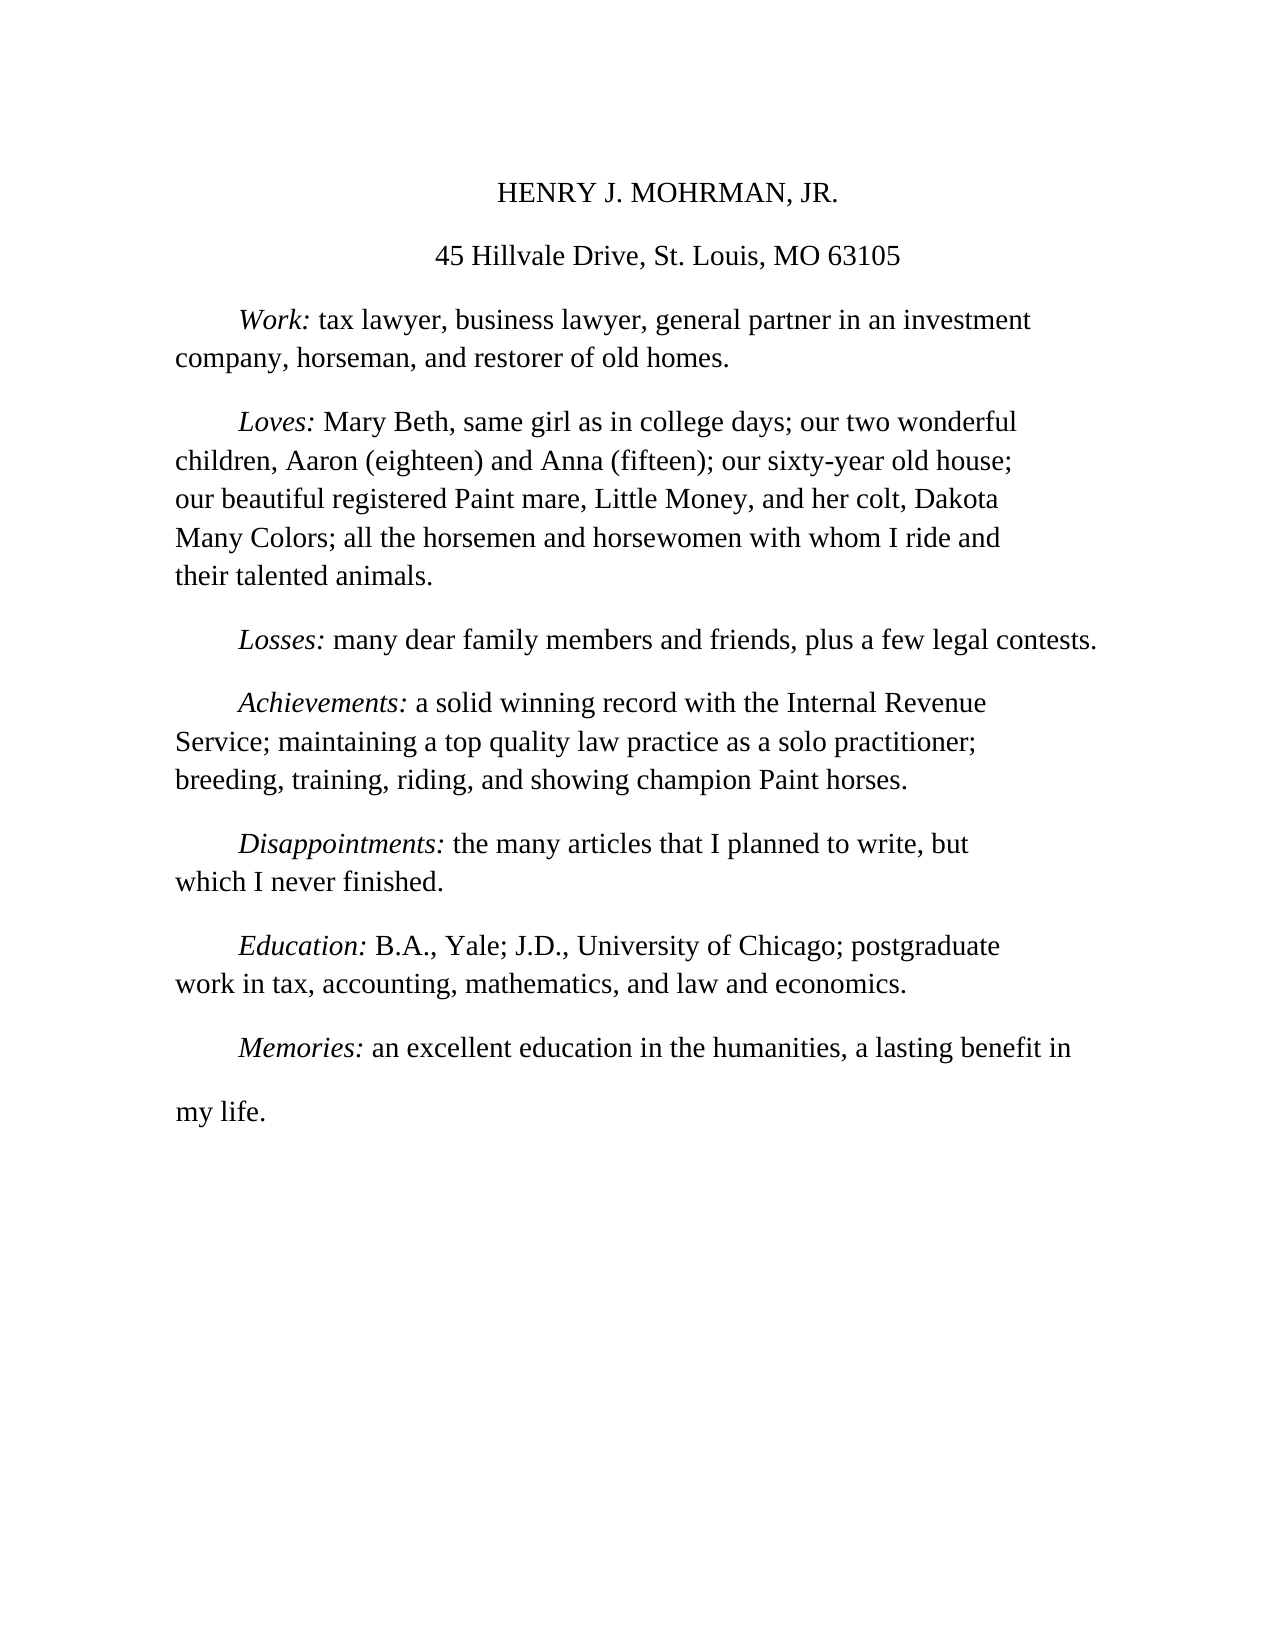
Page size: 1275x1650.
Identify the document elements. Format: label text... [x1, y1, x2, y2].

subtitle HENRY J. MOHRMAN, JR. [210, 175, 1125, 208]
text Losses: many dear family members and friends, plus a few legal contests. [175, 622, 1125, 655]
text Education: B.A., Yale; J.D., University of Chicago; postgraduate work in tax, accounting, mathematics, and law and economics. [175, 928, 1039, 1000]
text Achievements: a solid winning record with the Internal Revenue Service; maintaining a top quality law practice as a solo practitioner; breeding, training, riding, and showing champion Paint horses. [175, 685, 1039, 796]
text Disappointments: the many articles that I planned to write, but which I never finished. [175, 826, 1039, 898]
text Memories: an excellent education in the humanities, a lasting benefit in [175, 1030, 1125, 1064]
text 45 Hillvale Drive, St. Louis, MO 63105 [210, 238, 1125, 272]
text Loves: Mary Beth, same girl as in college days; our two wonderful children, Aaron (eighteen) and Anna (fifteen); our sixty-year old house; our beautiful registered Paint mare, Little Money, and her colt, Dakota Many Colors; all the horsemen and horsewomen with whom I ride and their talented animals. [175, 404, 1039, 592]
text Work: tax lawyer, business lawyer, general partner in an investment company, horseman, and restorer of old homes. [175, 302, 1039, 374]
text my life. [175, 1094, 1125, 1127]
